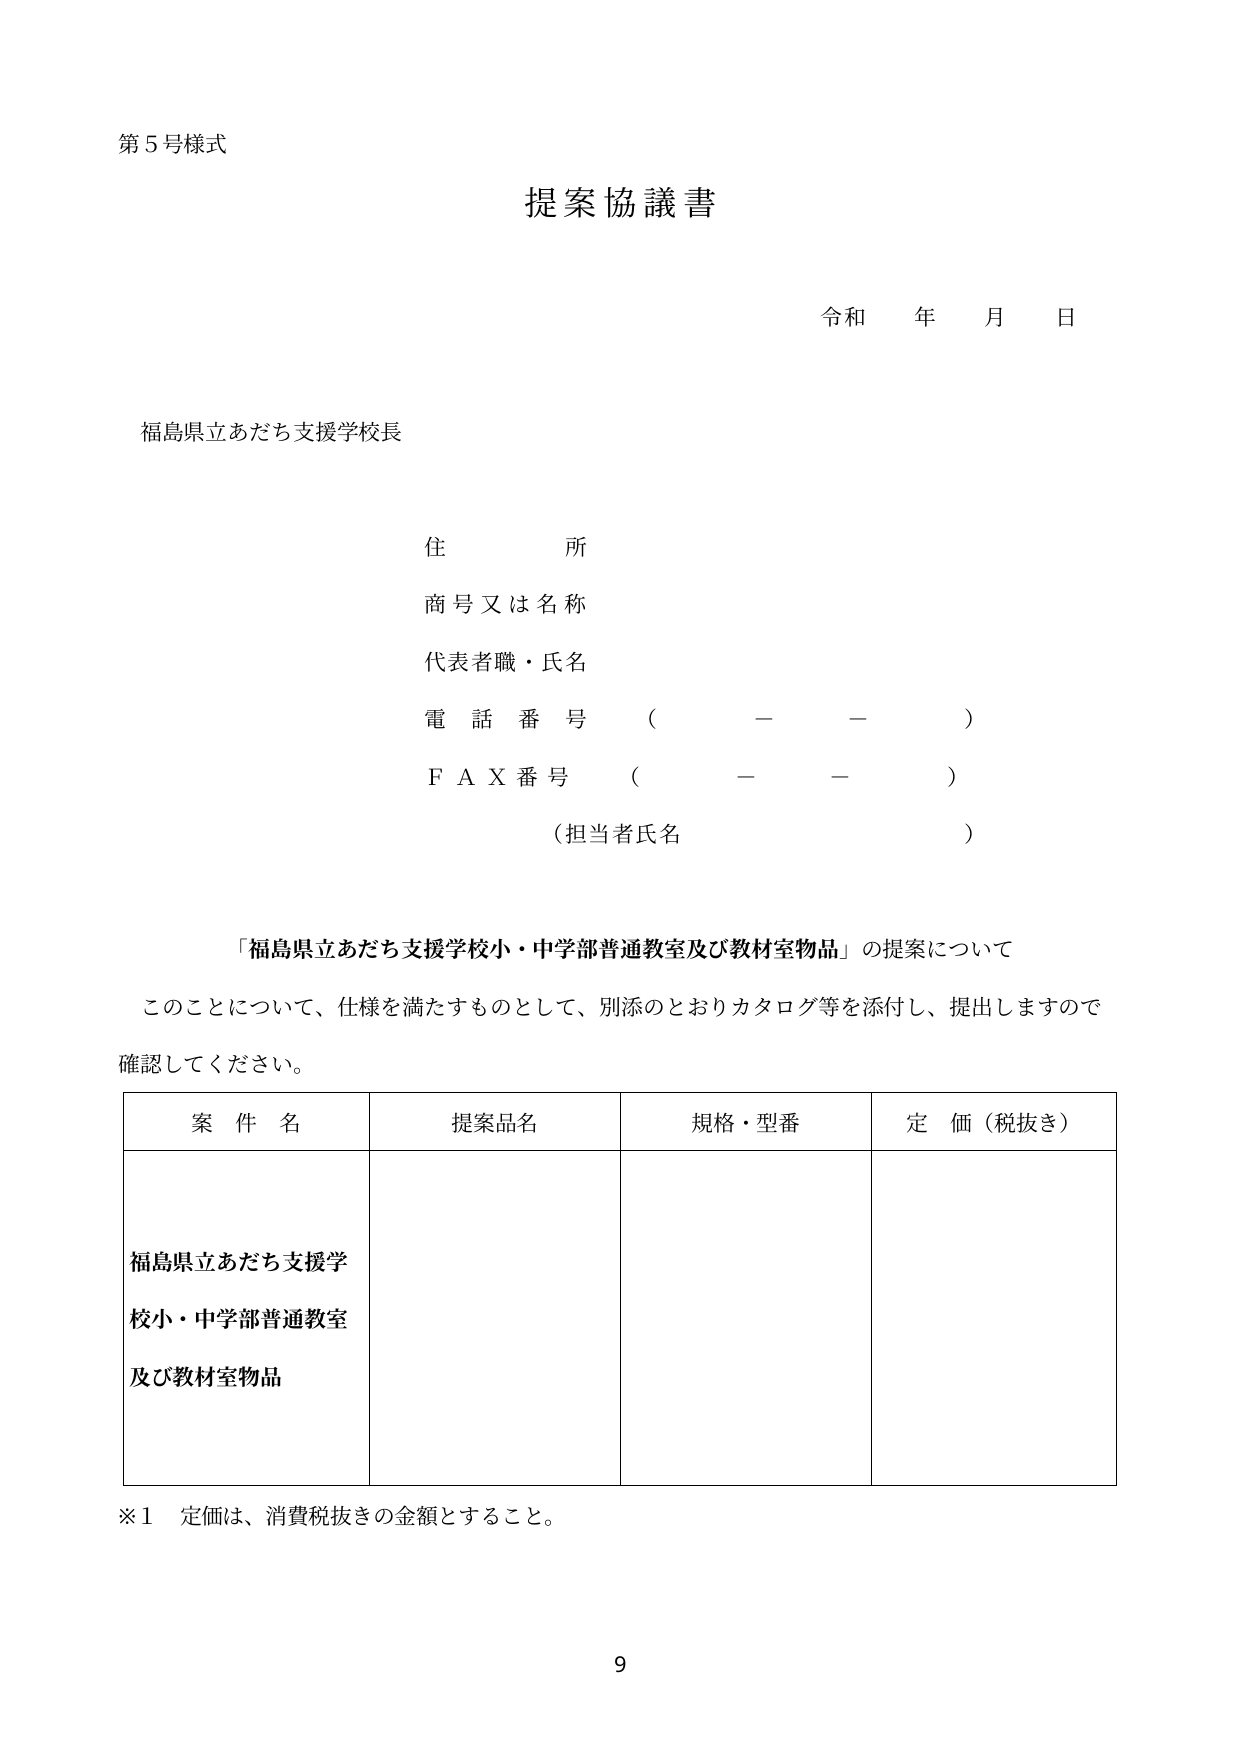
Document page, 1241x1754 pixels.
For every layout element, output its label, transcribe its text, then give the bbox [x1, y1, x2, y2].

table_cell [370, 1151, 620, 1485]
table_header 規格・型番 [621, 1093, 871, 1150]
table_header 提案品名 [370, 1093, 620, 1150]
table_cell 福島県立あだち支援学校小・中学部普通教室及び教材室物品 [124, 1151, 369, 1485]
text 提案協議書 [118, 172, 1122, 229]
text ※１ 定価は、消費税抜きの金額とすること。 [118, 1486, 1122, 1544]
text 電 話 番 号 （ － － ） [118, 689, 1122, 747]
text このことについて、仕様を満たすものとして、別添のとおりカタログ等を添付し、提出しますので確認してください。 [118, 977, 1122, 1092]
text 代表者職・氏名 [118, 632, 1122, 689]
text 福島県立あだち支援学校長 [118, 402, 1122, 459]
table_header 案 件 名 [124, 1093, 369, 1150]
text 令和 年 月 日 [118, 287, 1122, 344]
table_cell [872, 1151, 1116, 1485]
text 「福島県立あだち支援学校小・中学部普通教室及び教材室物品」の提案について [118, 919, 1122, 977]
text 第５号様式 [118, 114, 1122, 172]
text 商号又は名称 [118, 574, 1122, 632]
text 住 所 [118, 517, 1122, 574]
table_header 定 価（税抜き） [872, 1093, 1116, 1150]
text Ｆ Ａ Ｘ 番 号 （ － － ） [118, 747, 1122, 804]
table_cell [621, 1151, 871, 1485]
text （担当者氏名 ） [118, 804, 1122, 862]
